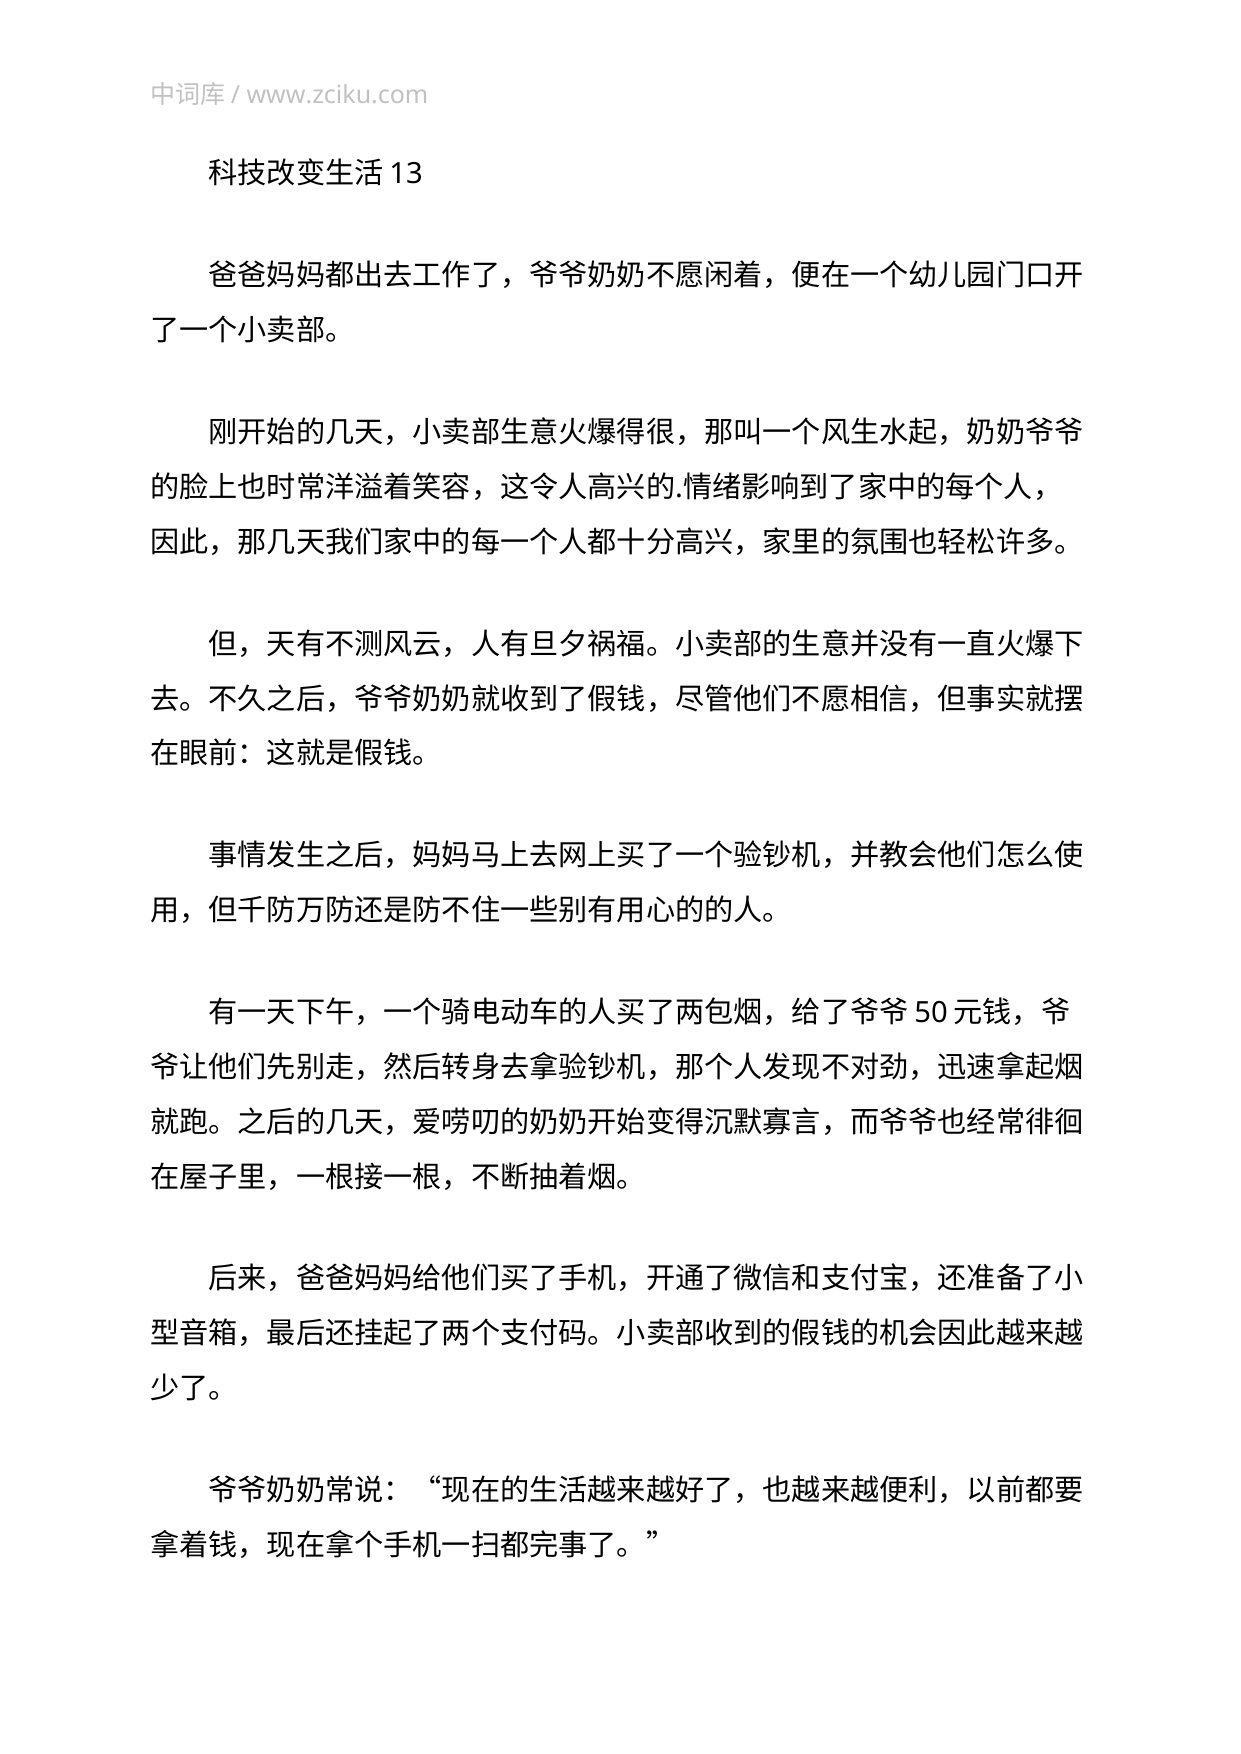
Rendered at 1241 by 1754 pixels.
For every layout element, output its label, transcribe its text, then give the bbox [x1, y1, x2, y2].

text 爸爸妈妈都出去工作了，爷爷奶奶不愿闲着，便在一个幼儿园门口开了一个小卖部。 [150, 252, 1090, 349]
text 有一天下午，一个骑电动车的人买了两包烟，给了爷爷50元钱，爷爷让他们先别走，然后转身去拿验钞机，那个人发现不对劲，迅速拿起烟就跑。之后的几天，爱唠叨的奶奶开始变得沉默寡言，而爷爷也经常徘徊在屋子里，一根接一根，不断抽着烟。 [150, 988, 1090, 1196]
text 刚开始的几天，小卖部生意火爆得很，那叫一个风生水起，奶奶爷爷的脸上也时常洋溢着笑容，这令人高兴的.情绪影响到了家中的每个人，因此，那几天我们家中的每一个人都十分高兴，家里的氛围也轻松许多。 [150, 409, 1090, 561]
text 后来，爸爸妈妈给他们买了手机，开通了微信和支付宝，还准备了小型音箱，最后还挂起了两个支付码。小卖部收到的假钱的机会因此越来越少了。 [150, 1255, 1090, 1407]
text 科技改变生活13 [150, 150, 1090, 192]
text 爷爷奶奶常说：“现在的生活越来越好了，也越来越便利，以前都要拿着钱，现在拿个手机一扫都完事了。” [150, 1467, 1090, 1564]
text 事情发生之后，妈妈马上去网上买了一个验钞机，并教会他们怎么使用，但千防万防还是防不住一些别有用心的的人。 [150, 832, 1090, 929]
text 但，天有不测风云，人有旦夕祸福。小卖部的生意并没有一直火爆下去。不久之后，爷爷奶奶就收到了假钱，尽管他们不愿相信，但事实就摆在眼前：这就是假钱。 [150, 620, 1090, 772]
